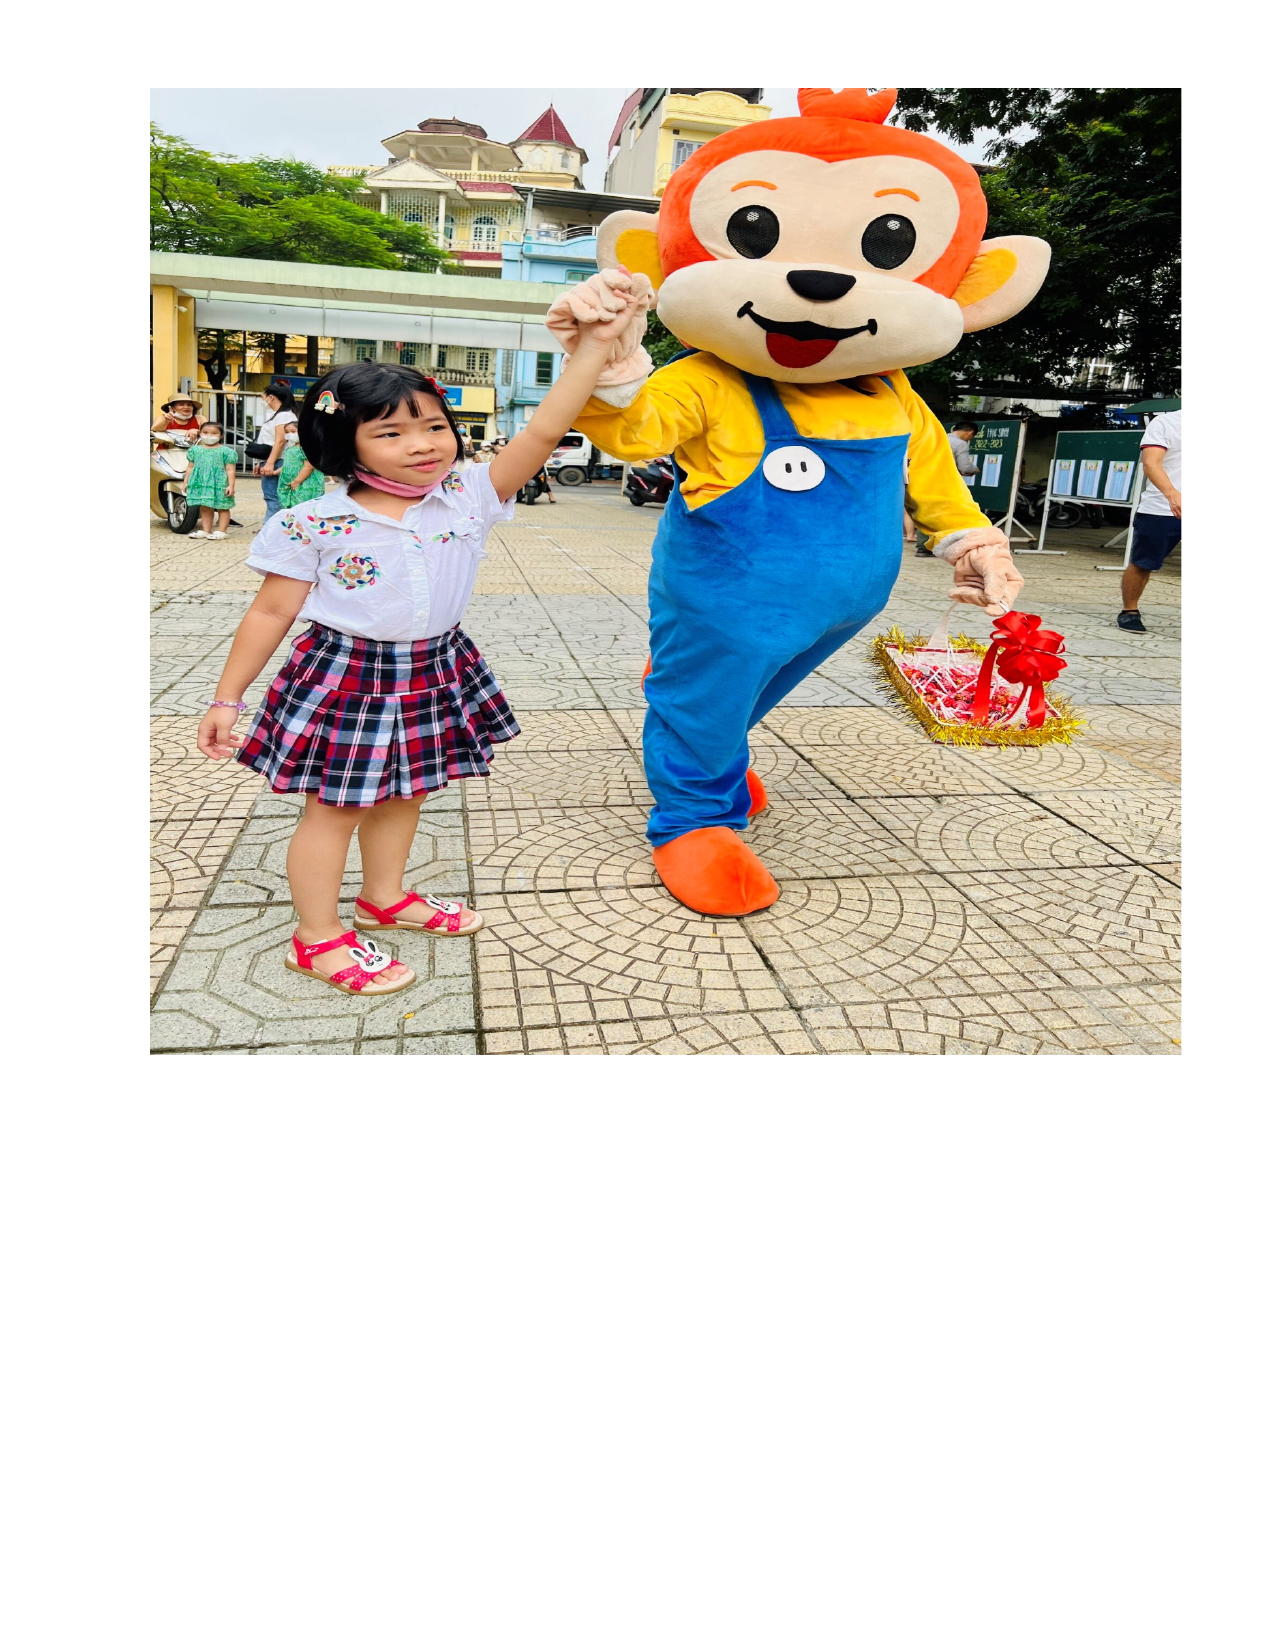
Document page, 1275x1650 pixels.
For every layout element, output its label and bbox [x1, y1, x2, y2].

picture [150, 88, 1182, 1055]
